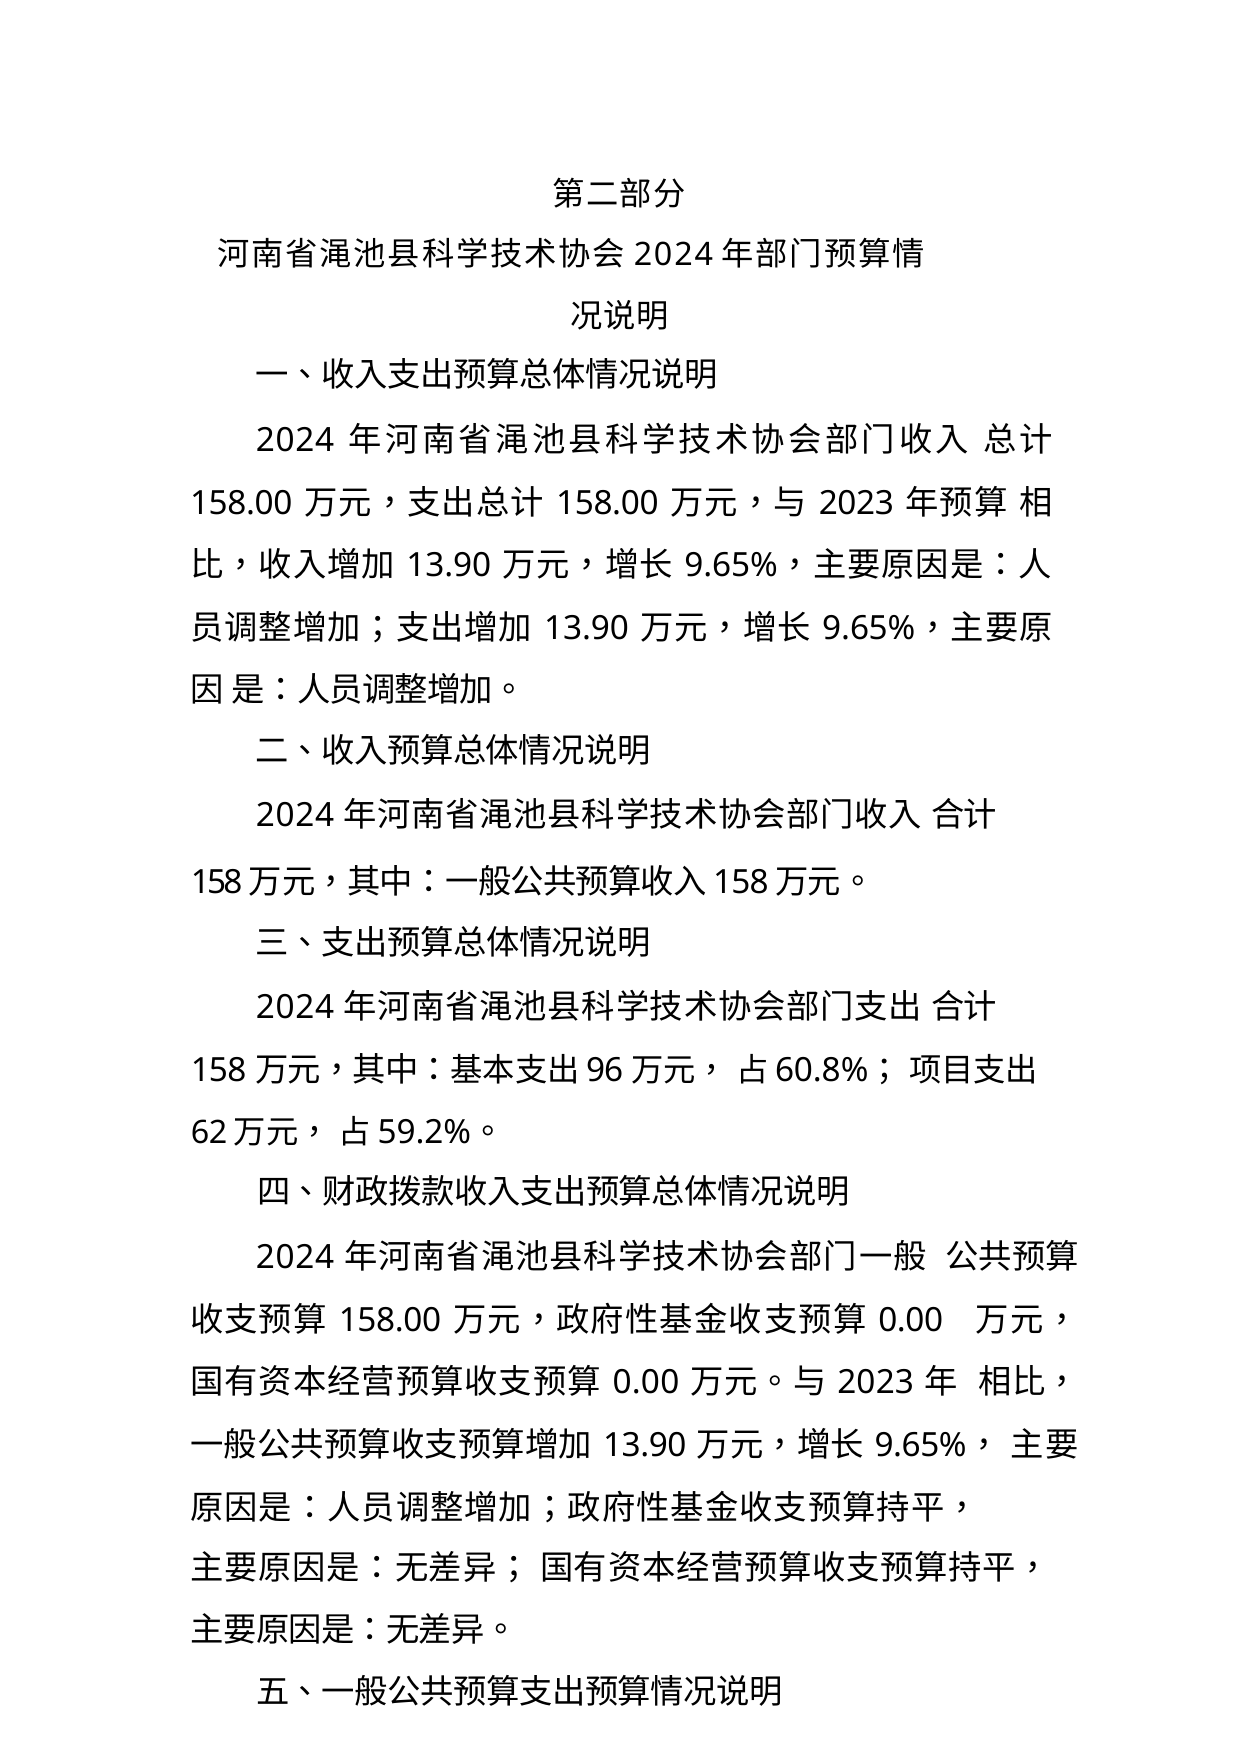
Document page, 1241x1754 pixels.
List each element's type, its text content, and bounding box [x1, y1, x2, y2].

text 河南省渑池县科学技术协会2024年部门预算情 [217, 233, 1079, 274]
text 五、一般公共预算支出预算情况说明 [256, 1670, 1079, 1712]
text 主要原因是：无差异。 [191, 1608, 1079, 1650]
text 二、收入预算总体情况说明 [255, 729, 1079, 770]
text 三、支出预算总体情况说明 [256, 921, 1079, 963]
text 2024 年河南省渑池县科学技术协会部门收入 合计158万元，其中：一般公共预算收入158万元。 [191, 791, 1053, 903]
text 2024 年河南省渑池县科学技术协会部门支出 合计 158 万元，其中：基本支出96 万元， 占60.8%； 项目支出 62万元， 占59.2%。 [191, 983, 1053, 1154]
text 2024 年河南省渑池县科学技术协会部门一般 公共预算收支预算 158.00 万元，政府性基金收支预算 0.00 万元， 国有资本经营预算收支预算 0.00 万元。与 2023 年 相比，一般公共预算收支预算增加 13.90 万元，增长 9.65%， 主要原因是：人员调整增加；政府性基金收支预算持平， [190, 1233, 1079, 1529]
text 主要原因是：无差异； 国有资本经营预算收支预算持平， [191, 1546, 1079, 1588]
text 2024 年河南省渑池县科学技术协会部门收入 总计 158.00 万元，支出总计 158.00 万元，与 2023 年预算 相比，收入增加 13.90 万元，增长 9.65%，主要原因是：人 员调整增加；支出增加 13.90 万元，增长 9.65%，主要原因 是：人员调整增加。 [190, 416, 1053, 712]
text 四、财政拨款收入支出预算总体情况说明 [257, 1171, 1079, 1212]
text 况说明 [570, 295, 1079, 336]
text 一、收入支出预算总体情况说明 [255, 353, 1079, 395]
